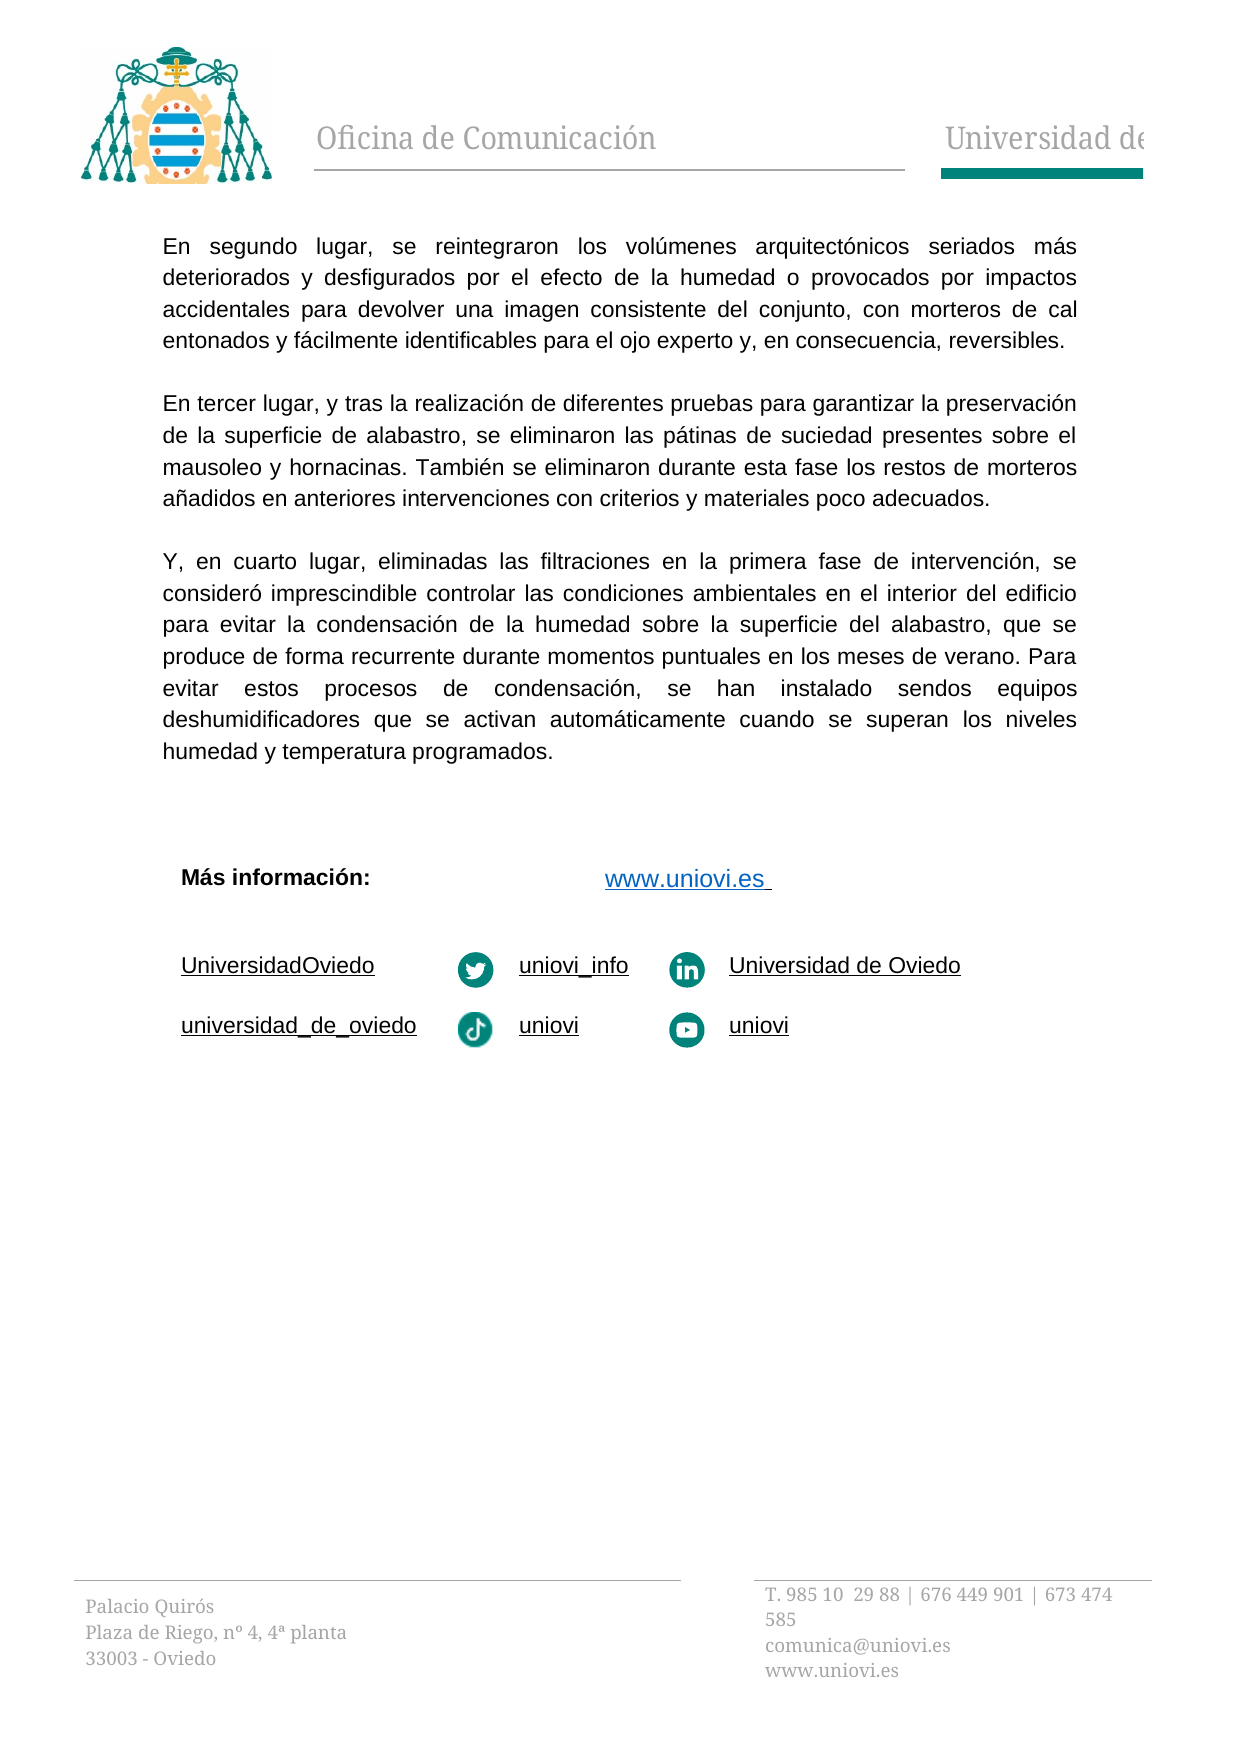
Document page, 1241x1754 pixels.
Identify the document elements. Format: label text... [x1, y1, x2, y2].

table_header www.uniovi.es [505, 864, 1056, 952]
table_header Más información: [170, 864, 505, 952]
text Y, en cuarto lugar, eliminadas las filtraciones en la primera fase de intervención, se consideró imprescindible controlar las condiciones ambientales en el interior del edificio para evitar la condensación de la humedad sobre la superficie del alabastro, que se produce de forma recurrente durante momentos puntuales en los meses de verano. Para evitar estos procesos de condensación, se han instalado sendos equipos deshumidificadores que se activan automáticamente cuando se superan los niveles humedad y temperatura programados. [162, 548, 1078, 764]
table_cell [447, 952, 508, 1012]
text En segundo lugar, se reintegraron los volúmenes arquitectónicos seriados más deteriorados y desfigurados por el efecto de la humedad o provocados por impactos accidentales para devolver una imagen consistente del conjunto, con morteros de cal entonados y fácilmente identificables para el ojo experto y, en consecuencia, reversibles. [162, 233, 1078, 354]
table_cell universidad_de_oviedo [170, 1012, 447, 1073]
table_cell UniversidadOviedo [170, 952, 447, 1012]
table_cell Universidad de Oviedo [718, 952, 998, 1012]
table_cell uniovi_info [508, 952, 658, 1012]
table_cell uniovi [718, 1012, 998, 1073]
table_cell [447, 1012, 508, 1073]
table_cell [658, 952, 718, 1012]
table_cell [658, 1012, 718, 1073]
text En tercer lugar, y tras la realización de diferentes pruebas para garantizar la preservación de la superficie de alabastro, se eliminaron las pátinas de suciedad presentes sobre el mausoleo y hornacinas. También se eliminaron durante esta fase los restos de morteros añadidos en anteriores intervenciones con criterios y materiales poco adecuados. [162, 390, 1078, 511]
picture [458, 1012, 494, 1049]
table_cell uniovi [508, 1012, 658, 1073]
